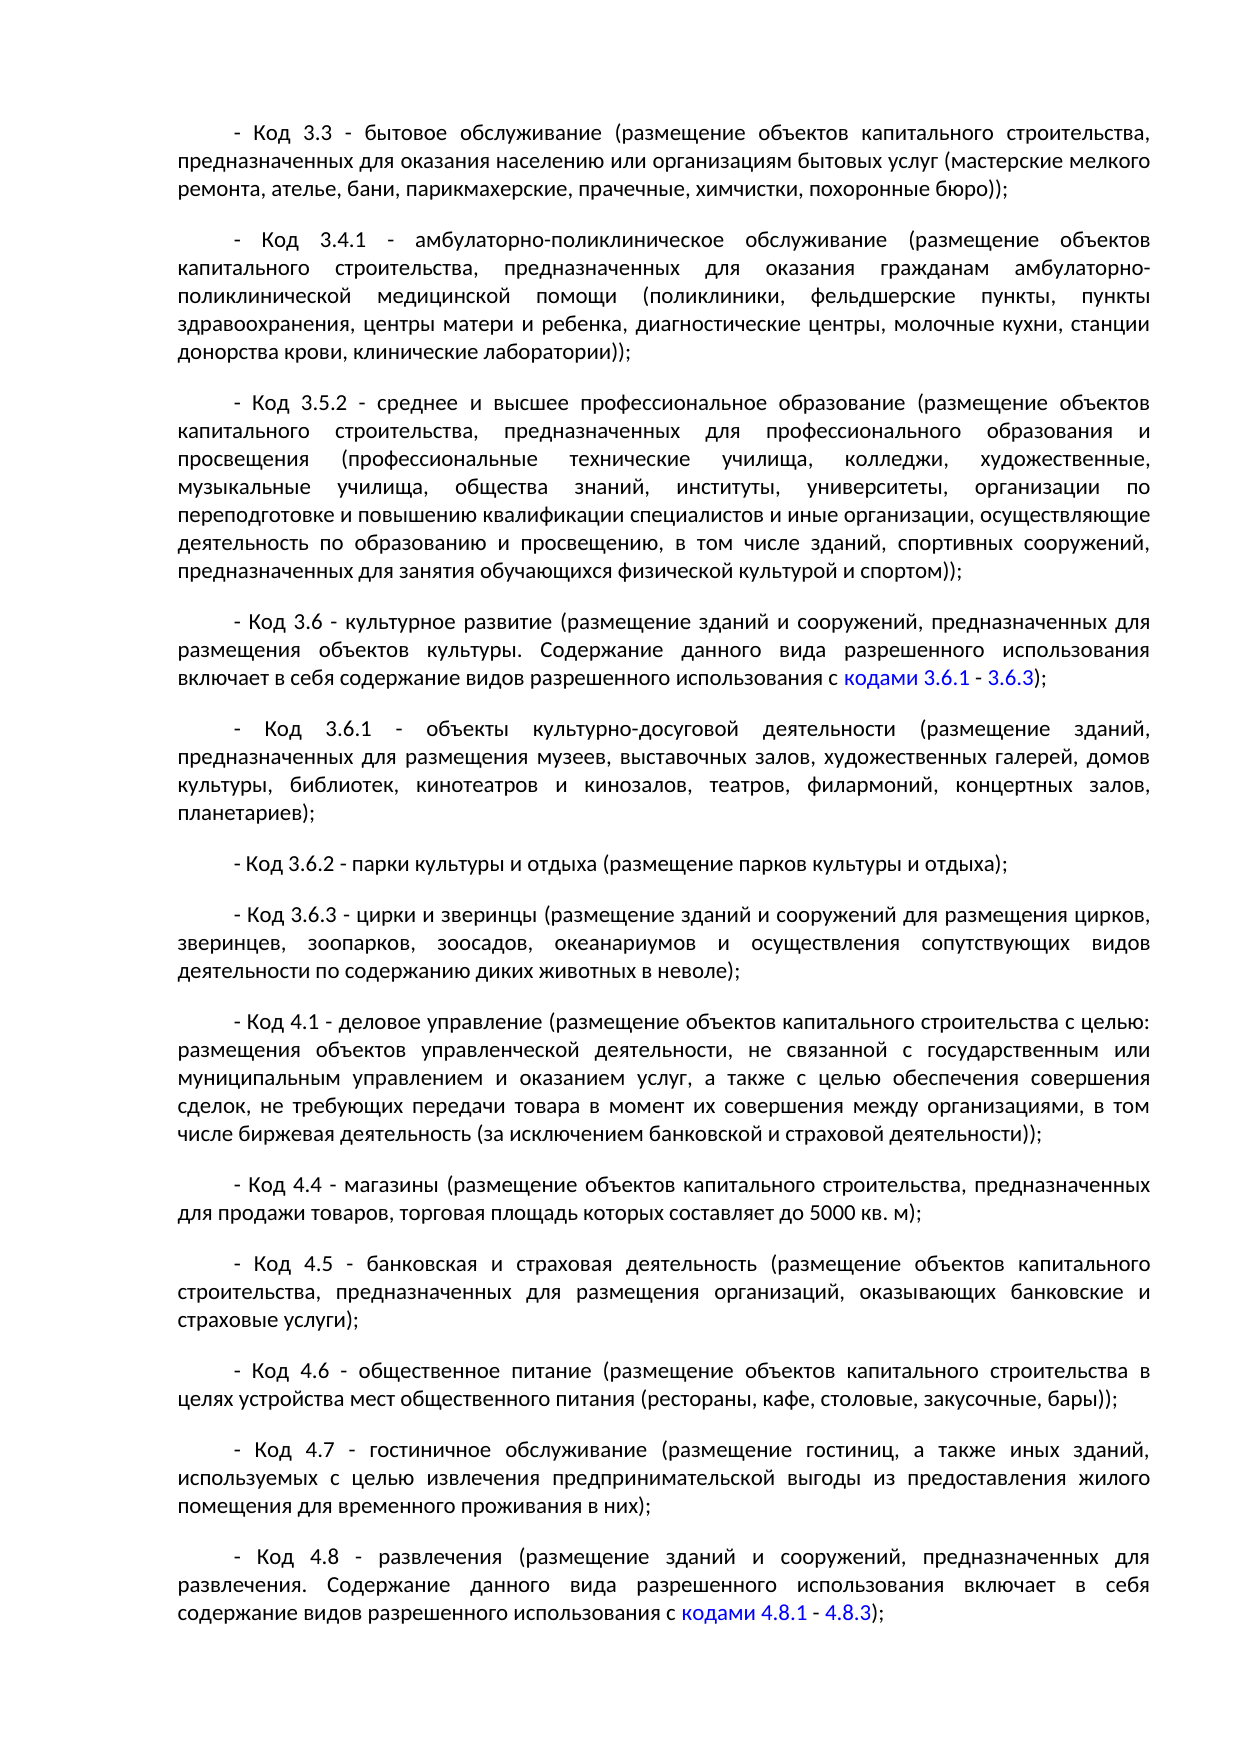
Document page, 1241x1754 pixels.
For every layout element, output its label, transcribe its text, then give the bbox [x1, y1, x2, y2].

text - Код 3.6.2 - парки культуры и отдыха (размещение парков культуры и отдыха); [177, 849, 1152, 877]
text - Код 3.4.1 - амбулаторно-поликлиническое обслуживание (размещение объектов капитального строительства, предназначенных для оказания гражданам амбулаторно-поликлинической медицинской помощи (поликлиники, фельдшерские пункты, пункты здравоохранения, центры матери и ребенка, диагностические центры, молочные кухни, станции донорства крови, клинические лаборатории)); [177, 225, 1152, 365]
text - Код 4.8 - развлечения (размещение зданий и сооружений, предназначенных для развлечения. Содержание данного вида разрешенного использования включает в себя содержание видов разрешенного использования с кодами 4.8.1 - 4.8.3); [177, 1542, 1152, 1626]
text - Код 4.1 - деловое управление (размещение объектов капитального строительства с целью: размещения объектов управленческой деятельности, не связанной с государственным или муниципальным управлением и оказанием услуг, а также с целью обеспечения совершения сделок, не требующих передачи товара в момент их совершения между организациями, в том числе биржевая деятельность (за исключением банковской и страховой деятельности)); [177, 1007, 1152, 1147]
text - Код 3.6 - культурное развитие (размещение зданий и сооружений, предназначенных для размещения объектов культуры. Содержание данного вида разрешенного использования включает в себя содержание видов разрешенного использования с кодами 3.6.1 - 3.6.3); [177, 607, 1152, 691]
text - Код 3.5.2 - среднее и высшее профессиональное образование (размещение объектов капитального строительства, предназначенных для профессионального образования и просвещения (профессиональные технические училища, колледжи, художественные, музыкальные училища, общества знаний, институты, университеты, организации по переподготовке и повышению квалификации специалистов и иные организации, осуществляющие деятельность по образованию и просвещению, в том числе зданий, спортивных сооружений, предназначенных для занятия обучающихся физической культурой и спортом)); [177, 388, 1152, 584]
text - Код 3.3 - бытовое обслуживание (размещение объектов капитального строительства, предназначенных для оказания населению или организациям бытовых услуг (мастерские мелкого ремонта, ателье, бани, парикмахерские, прачечные, химчистки, похоронные бюро)); [177, 118, 1152, 202]
text - Код 4.6 - общественное питание (размещение объектов капитального строительства в целях устройства мест общественного питания (рестораны, кафе, столовые, закусочные, бары)); [177, 1356, 1152, 1412]
text - Код 3.6.3 - цирки и зверинцы (размещение зданий и сооружений для размещения цирков, зверинцев, зоопарков, зоосадов, океанариумов и осуществления сопутствующих видов деятельности по содержанию диких животных в неволе); [177, 900, 1152, 984]
text - Код 4.7 - гостиничное обслуживание (размещение гостиниц, а также иных зданий, используемых с целью извлечения предпринимательской выгоды из предоставления жилого помещения для временного проживания в них); [177, 1435, 1152, 1519]
text - Код 4.4 - магазины (размещение объектов капитального строительства, предназначенных для продажи товаров, торговая площадь которых составляет до 5000 кв. м); [177, 1170, 1152, 1226]
text - Код 3.6.1 - объекты культурно-досуговой деятельности (размещение зданий, предназначенных для размещения музеев, выставочных залов, художественных галерей, домов культуры, библиотек, кинотеатров и кинозалов, театров, филармоний, концертных залов, планетариев); [177, 714, 1152, 826]
text - Код 4.5 - банковская и страховая деятельность (размещение объектов капитального строительства, предназначенных для размещения организаций, оказывающих банковские и страховые услуги); [177, 1249, 1152, 1333]
